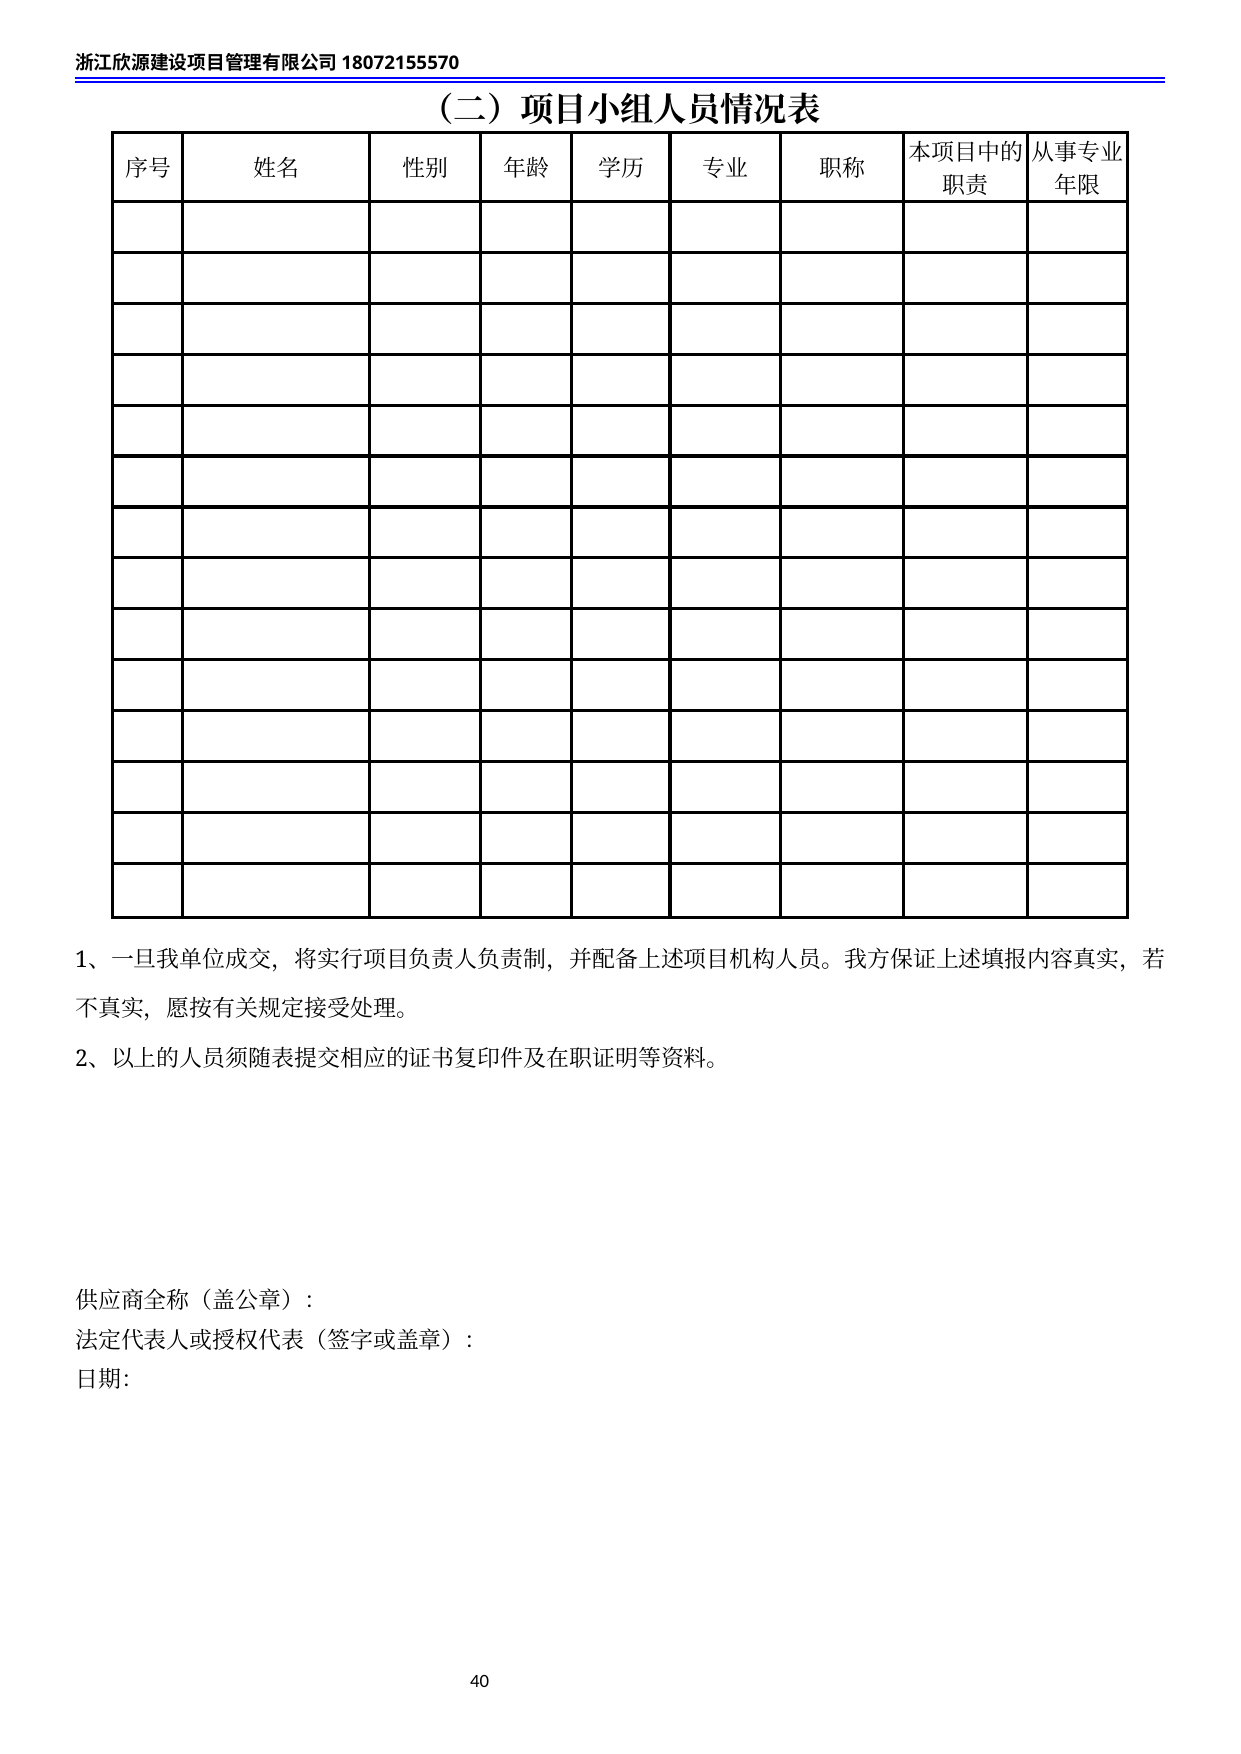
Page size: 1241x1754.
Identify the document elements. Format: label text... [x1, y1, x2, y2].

table_header 序号 [114, 134, 181, 200]
table_cell [905, 763, 1026, 811]
table_cell [1029, 203, 1126, 251]
table_cell [1029, 712, 1126, 760]
table_cell [371, 254, 479, 302]
table_cell [905, 814, 1026, 862]
table_header 从事专业年限 [1029, 134, 1126, 200]
table_cell [184, 254, 368, 302]
table_cell [782, 203, 902, 251]
table_cell [371, 814, 479, 862]
text 日期： [75, 1356, 1165, 1396]
table_cell [782, 865, 902, 916]
table_cell [114, 610, 181, 658]
table_cell [782, 610, 902, 658]
table_cell [905, 559, 1026, 607]
table_cell [573, 458, 668, 505]
table_cell [371, 763, 479, 811]
table_cell [573, 509, 668, 556]
table_cell [672, 865, 779, 916]
table_cell [672, 610, 779, 658]
table_cell [573, 865, 668, 916]
table_cell [905, 203, 1026, 251]
table_cell [782, 305, 902, 352]
table_cell [672, 305, 779, 352]
table_cell [371, 203, 479, 251]
table_cell [782, 763, 902, 811]
table_cell [371, 661, 479, 709]
table_cell [184, 356, 368, 403]
table_cell [573, 203, 668, 251]
text 1、一旦我单位成交，将实行项目负责人负责制，并配备上述项目机构人员。我方保证上述填报内容真实，若不真实，愿按有关规定接受处理。 [75, 941, 1165, 1023]
table_cell [114, 763, 181, 811]
text 法定代表人或授权代表（签字或盖章）： [75, 1316, 1165, 1356]
table_cell [1029, 610, 1126, 658]
table_cell [184, 305, 368, 352]
table_cell [672, 763, 779, 811]
table_cell [782, 356, 902, 403]
table_cell [1029, 661, 1126, 709]
table_cell [371, 458, 479, 505]
table_cell [573, 712, 668, 760]
table_cell [905, 610, 1026, 658]
table_cell [905, 407, 1026, 454]
table_cell [371, 509, 479, 556]
table_cell [905, 712, 1026, 760]
table_cell [114, 305, 181, 352]
table_cell [482, 865, 570, 916]
table_cell [184, 814, 368, 862]
table_cell [482, 763, 570, 811]
table_header 学历 [573, 134, 668, 200]
table_cell [371, 305, 479, 352]
table_cell [1029, 356, 1126, 403]
text （二）项目小组人员情况表 [75, 83, 1165, 131]
table_cell [114, 407, 181, 454]
table_cell [114, 203, 181, 251]
table_cell [114, 509, 181, 556]
table_cell [371, 356, 479, 403]
table_cell [905, 865, 1026, 916]
table_cell [672, 254, 779, 302]
table_cell [371, 610, 479, 658]
table_cell [482, 712, 570, 760]
table_cell [1029, 559, 1126, 607]
table_cell [782, 814, 902, 862]
table_cell [782, 509, 902, 556]
table_cell [573, 254, 668, 302]
table_cell [672, 458, 779, 505]
table_cell [114, 356, 181, 403]
table_cell [114, 865, 181, 916]
table_cell [482, 661, 570, 709]
table_cell [573, 610, 668, 658]
table_cell [371, 559, 479, 607]
table_cell [114, 458, 181, 505]
table_cell [782, 559, 902, 607]
table_cell [573, 559, 668, 607]
table_cell [371, 712, 479, 760]
table_cell [672, 356, 779, 403]
table_cell [1029, 407, 1126, 454]
table_cell [573, 763, 668, 811]
table_cell [184, 712, 368, 760]
text 2、以上的人员须随表提交相应的证书复印件及在职证明等资料。 [75, 1039, 1165, 1073]
text 供应商全称（盖公章）： [75, 1277, 1165, 1316]
table_cell [482, 356, 570, 403]
table_cell [672, 661, 779, 709]
table_cell [184, 610, 368, 658]
table_cell [482, 305, 570, 352]
table_cell [672, 203, 779, 251]
table_cell [482, 509, 570, 556]
table_cell [482, 458, 570, 505]
table_header 专业 [672, 134, 779, 200]
table_cell [905, 254, 1026, 302]
table_cell [672, 559, 779, 607]
table_header 姓名 [184, 134, 368, 200]
table_cell [1029, 509, 1126, 556]
table_cell [573, 407, 668, 454]
table_cell [905, 356, 1026, 403]
table_cell [1029, 305, 1126, 352]
table_cell [482, 203, 570, 251]
table_cell [573, 814, 668, 862]
table_cell [114, 254, 181, 302]
table_header 年龄 [482, 134, 570, 200]
table_cell [672, 712, 779, 760]
table_header 本项目中的职责 [905, 134, 1026, 200]
table_cell [672, 509, 779, 556]
table_cell [1029, 865, 1126, 916]
table_cell [573, 661, 668, 709]
table_cell [184, 559, 368, 607]
table_cell [782, 712, 902, 760]
table_cell [482, 254, 570, 302]
table_cell [371, 865, 479, 916]
table_cell [1029, 814, 1126, 862]
table_cell [184, 509, 368, 556]
table_cell [672, 814, 779, 862]
table_cell [184, 203, 368, 251]
table_cell [672, 407, 779, 454]
table_cell [114, 712, 181, 760]
table_cell [782, 407, 902, 454]
table_cell [573, 356, 668, 403]
table_cell [905, 509, 1026, 556]
table_cell [114, 559, 181, 607]
table_cell [184, 458, 368, 505]
table_cell [782, 254, 902, 302]
table_cell [114, 661, 181, 709]
table_cell [905, 305, 1026, 352]
table_cell [184, 763, 368, 811]
table_cell [905, 458, 1026, 505]
table_cell [782, 661, 902, 709]
table_cell [114, 814, 181, 862]
table_cell [782, 458, 902, 505]
table_cell [1029, 458, 1126, 505]
table_cell [1029, 254, 1126, 302]
table_cell [482, 559, 570, 607]
table_cell [184, 865, 368, 916]
table_cell [184, 407, 368, 454]
table_cell [905, 661, 1026, 709]
table_cell [371, 407, 479, 454]
table_cell [482, 407, 570, 454]
table_cell [482, 610, 570, 658]
table_cell [184, 661, 368, 709]
table_header 性别 [371, 134, 479, 200]
table_header 职称 [782, 134, 902, 200]
table_cell [1029, 763, 1126, 811]
table_cell [482, 814, 570, 862]
table_cell [573, 305, 668, 352]
